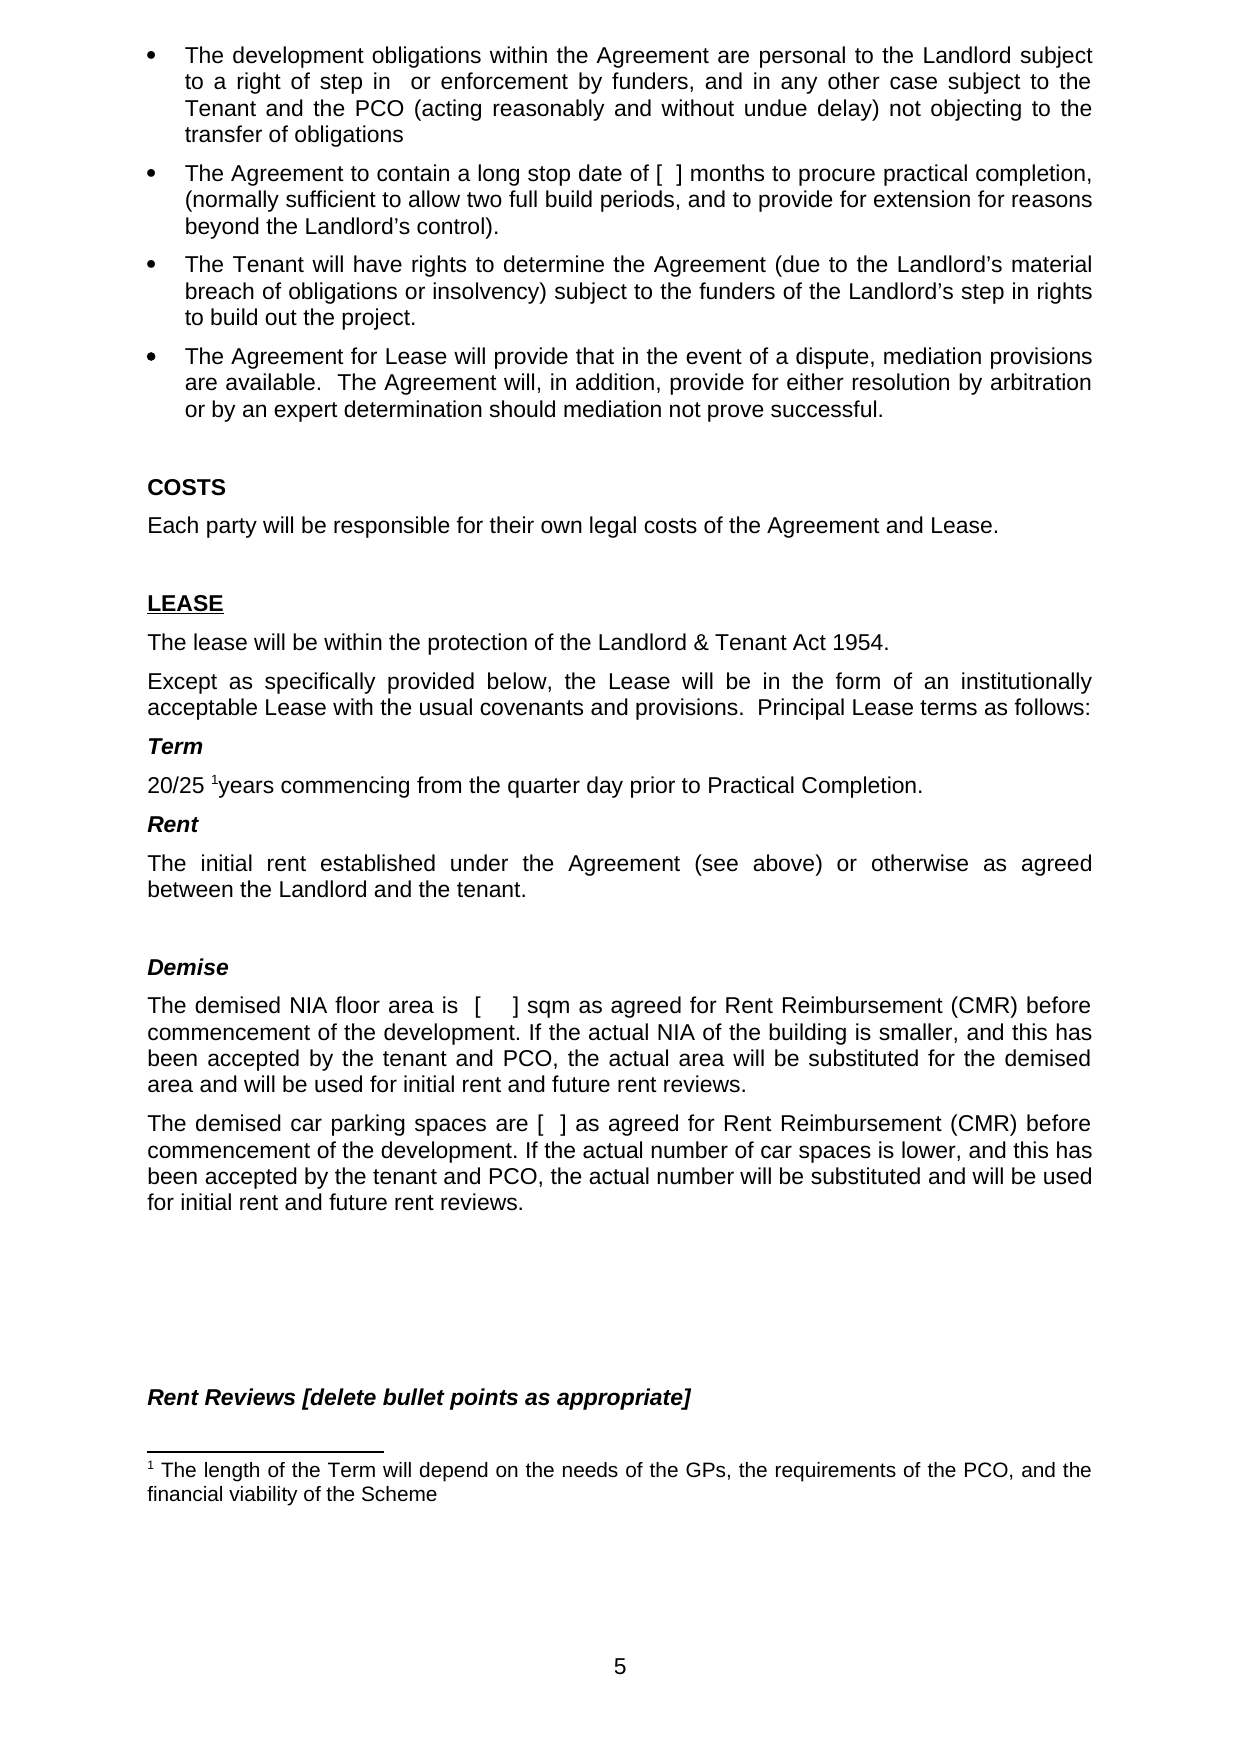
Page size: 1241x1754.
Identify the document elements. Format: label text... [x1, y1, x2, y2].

text Rent Reviews [delete bullet points as appropriate] [147, 1384, 1093, 1410]
text COSTS [147, 473, 1093, 500]
list The Agreement for Lease will provide that in the event of a dispute, mediation provisions are available. The Agreement will, in addition, provide for either resolution by arbitration or by an expert determination should mediation not prove successful. [147, 343, 1093, 422]
text 20/25 years commencing from the quarter day prior to Practical Completion. [147, 772, 1093, 798]
list The Agreement to contain a long stop date of [ ] months to procure practical completion, (normally sufficient to allow two full build periods, and to provide for extension for reasons beyond the Landlord’s control). [147, 160, 1093, 239]
text The initial rent established under the Agreement (see above) or otherwise as agreed between the Landlord and the tenant. [147, 849, 1093, 902]
text Term [147, 733, 1093, 759]
list The Tenant will have rights to determine the Agreement (due to the Landlord’s material breach of obligations or insolvency) subject to the funders of the Landlord’s step in rights to build out the project. [147, 251, 1093, 331]
text Demise [147, 953, 1093, 980]
text The demised car parking spaces are [ ] as agreed for Rent Reimbursement (CMR) before commencement of the development. If the actual number of car spaces is lower, and this has been accepted by the tenant and PCO, the actual number will be substituted and will be used for initial rent and future rent reviews. [147, 1110, 1093, 1216]
text The demised NIA floor area is [ ] sqm as agreed for Rent Reimbursement (CMR) before commencement of the development. If the actual NIA of the building is smaller, and this has been accepted by the tenant and PCO, the actual area will be substituted for the demised area and will be used for initial rent and future rent reviews. [147, 992, 1093, 1098]
text Except as specifically provided below, the Lease will be in the form of an institutionally acceptable Lease with the usual covenants and provisions. Principal Lease terms as follows: [147, 668, 1093, 720]
list The development obligations within the Agreement are personal to the Landlord subject to a right of step in or enforcement by funders, and in any other case subject to the Tenant and the PCO (acting reasonably and without undue delay) not objecting to the transfer of obligations [147, 42, 1093, 147]
text Each party will be responsible for their own legal costs of the Agreement and Lease. [147, 512, 1093, 539]
text The lease will be within the protection of the Landlord & Tenant Act 1954. [147, 629, 1093, 655]
text LEASE [147, 590, 1093, 616]
text Rent [147, 811, 1093, 837]
